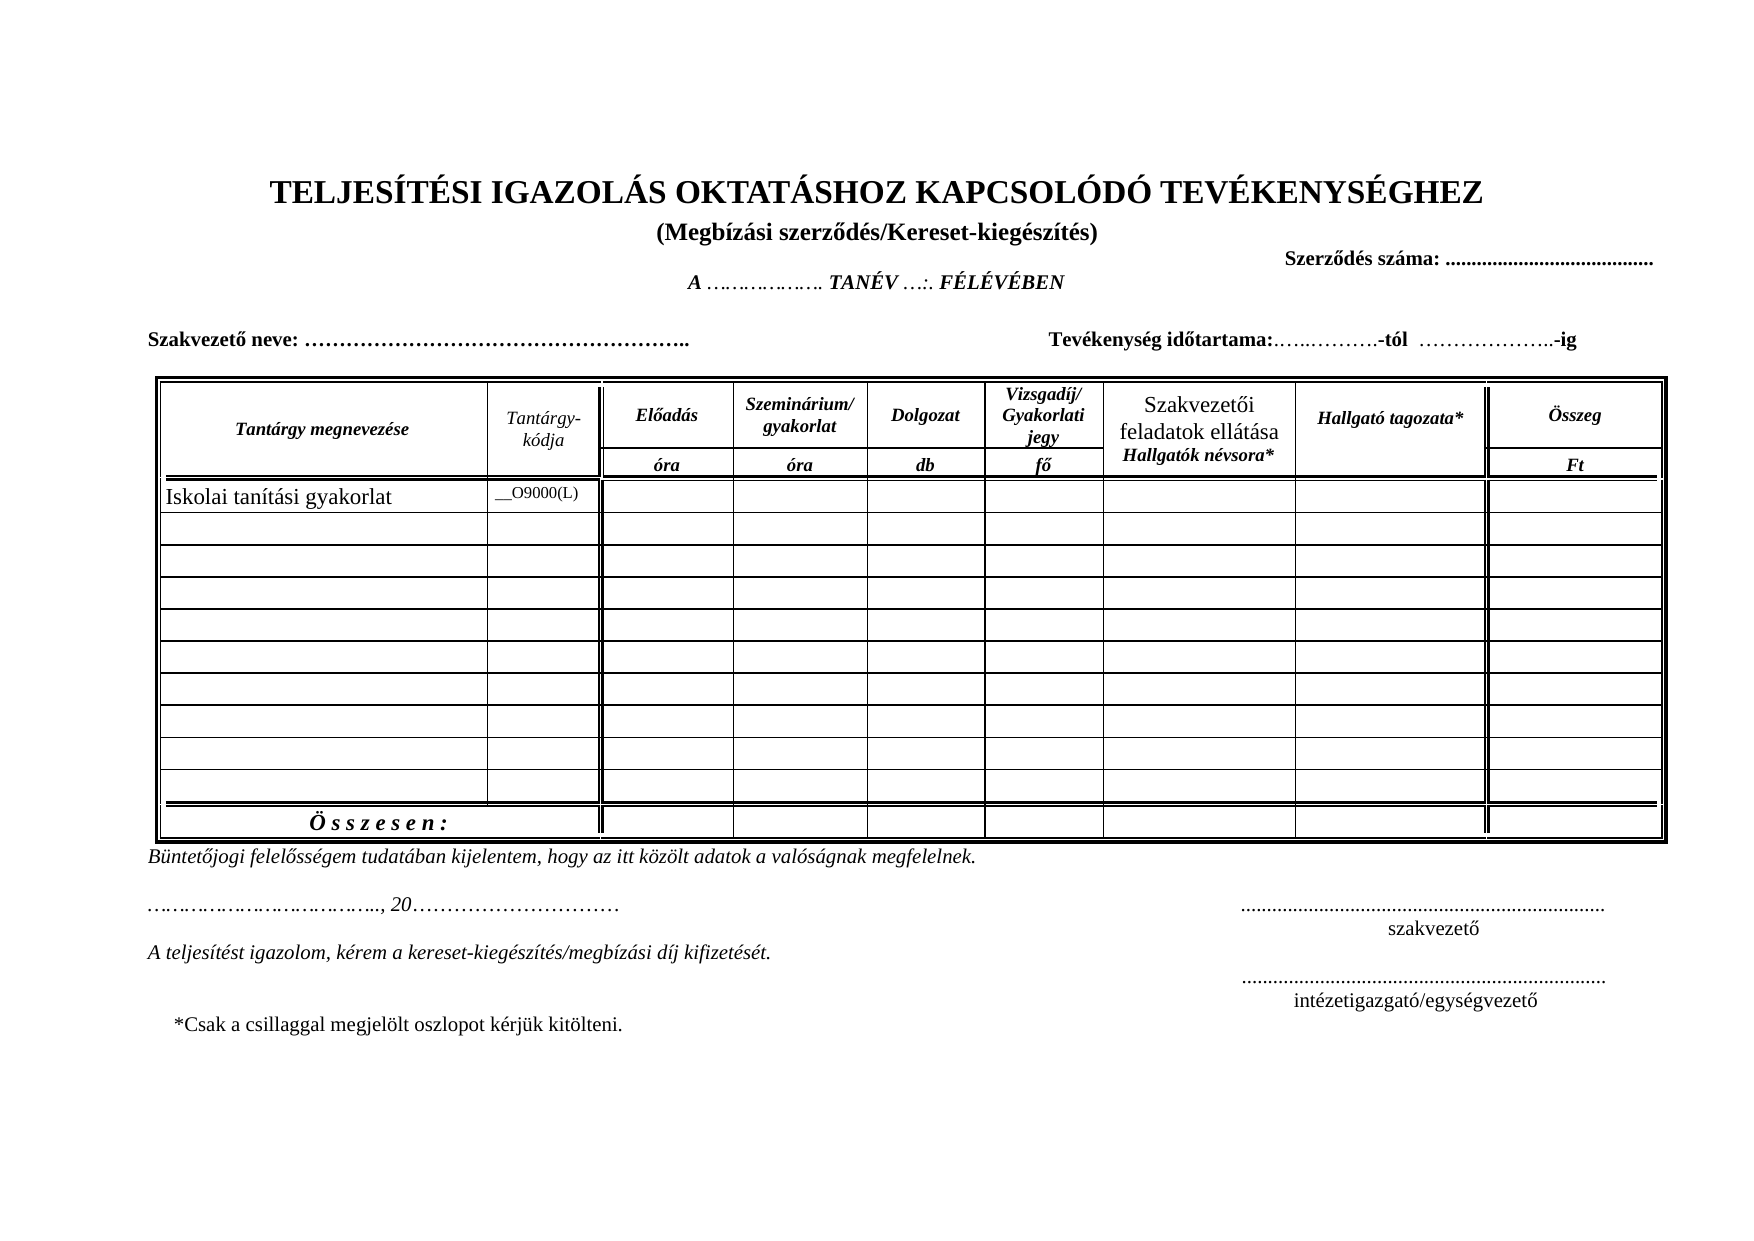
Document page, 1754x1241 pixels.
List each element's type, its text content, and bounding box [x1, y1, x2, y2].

table_cell [734, 481, 867, 512]
table_header Szeminárium/ gyakorlat [734, 383, 867, 447]
text A teljesítést igazolom, kérem a kereset-kiegészítés/megbízási díj kifizetését. [148, 940, 1606, 964]
table_cell [161, 770, 487, 801]
table_cell [1490, 770, 1661, 801]
table_cell [1104, 513, 1295, 544]
table_header Tantárgy-kódja [488, 383, 601, 475]
table_cell [1296, 610, 1484, 640]
table_cell [601, 807, 733, 837]
table_cell [488, 642, 598, 672]
text *Csak a csillaggal megjelölt oszlopot kérjük kitölteni. [148, 1012, 1533, 1036]
table_cell [161, 706, 487, 736]
table_cell [1296, 546, 1484, 576]
table_header Vizsgadíj/ Gyakorlati jegy [986, 383, 1103, 447]
table_cell [161, 578, 487, 608]
table_cell [868, 738, 984, 768]
table_cell [1296, 706, 1484, 736]
text Szerződés száma: [148, 246, 1577, 270]
table_cell óra [604, 449, 733, 475]
table_cell [604, 481, 733, 512]
table_cell [868, 610, 984, 640]
table_cell [604, 546, 733, 576]
table_cell [488, 674, 598, 704]
table_cell [1296, 674, 1484, 704]
table_cell [1104, 642, 1295, 672]
table_cell [868, 807, 984, 837]
table_cell [1490, 642, 1661, 672]
table_header Dolgozat [868, 383, 984, 447]
table_cell [488, 738, 598, 768]
text ...................................................................... [148, 964, 1606, 988]
table_cell [604, 770, 733, 801]
table_cell [1490, 578, 1661, 608]
table_cell [604, 513, 733, 544]
table_cell [1490, 546, 1661, 576]
table_cell [1296, 801, 1487, 837]
table_cell [1104, 610, 1295, 640]
table_cell [488, 610, 598, 640]
table_cell [986, 738, 1103, 768]
table_cell [488, 770, 598, 801]
table_header Összeg [1487, 383, 1661, 447]
table_cell [734, 770, 867, 801]
table_cell [604, 674, 733, 704]
table_cell [986, 807, 1103, 837]
text ……………………………….., 20………………………… ...................................................................... [148, 892, 1606, 916]
table_cell óra [734, 449, 867, 475]
table_cell [1487, 475, 1664, 512]
table_cell [868, 513, 984, 544]
table_cell [1490, 738, 1661, 768]
table_header Tantárgy megnevezése [161, 383, 487, 475]
table_cell [734, 578, 867, 608]
text A ………………. TANÉV …:. FÉLÉVÉBEN [148, 270, 1606, 294]
table_cell [986, 481, 1103, 512]
text intézetigazgató/egységvezető [148, 988, 1606, 1012]
table_cell [1490, 513, 1661, 544]
table_cell [1490, 706, 1661, 736]
table_cell [1104, 578, 1295, 608]
table_cell [1296, 481, 1484, 512]
table_header Hallgató tagozata* [1295, 379, 1487, 475]
table_cell [604, 642, 733, 672]
table_cell [1104, 738, 1295, 768]
table_cell [734, 706, 867, 736]
table_cell [1104, 481, 1295, 512]
table_cell [604, 738, 733, 768]
table_cell [1487, 801, 1664, 837]
table_cell [986, 610, 1103, 640]
table_cell Ö s s z e s e n : [158, 801, 601, 837]
table_cell [868, 546, 984, 576]
table_cell [1296, 642, 1484, 672]
text szakvezető [148, 916, 1533, 940]
text Szakvezető neve: ……………………………………………….. Tevékenység időtartama:.…..……….-tól ………………..-ig [148, 326, 1577, 351]
table_cell Ft [1490, 449, 1661, 475]
table_cell [986, 513, 1103, 544]
table_cell [868, 642, 984, 672]
table_cell [1296, 738, 1484, 768]
text (Megbízási szerződés/Kereset-kiegészítés) [148, 217, 1606, 246]
table_cell [734, 738, 867, 768]
table_cell [986, 578, 1103, 608]
table_cell [734, 674, 867, 704]
table_cell [488, 513, 598, 544]
table_cell [986, 642, 1103, 672]
table_cell [161, 738, 487, 768]
table_cell [986, 674, 1103, 704]
table_cell [868, 674, 984, 704]
table_cell [161, 513, 487, 544]
table_cell [604, 578, 733, 608]
table_cell [1104, 807, 1295, 837]
table_header Szakvezetői feladatok ellátása Hallgatók névsora* [1104, 383, 1295, 475]
table_cell [604, 706, 733, 736]
table_cell [868, 481, 984, 512]
table_cell [1104, 770, 1295, 801]
table_header Előadás [601, 379, 734, 447]
table_cell [1296, 513, 1484, 544]
table_cell [986, 770, 1103, 801]
table_cell [734, 642, 867, 672]
table_cell Iskolai tanítási gyakorlat [158, 475, 487, 512]
table_cell [161, 674, 487, 704]
table_cell [734, 546, 867, 576]
table_cell [734, 513, 867, 544]
table_cell [488, 546, 598, 576]
table_cell [868, 578, 984, 608]
table_cell [161, 546, 487, 576]
table_cell db [868, 449, 984, 475]
table_cell [986, 546, 1103, 576]
text Büntetőjogi felelősségem tudatában kijelentem, hogy az itt közölt adatok a valóságnak megfelelnek. [148, 843, 1606, 868]
table_cell [986, 706, 1103, 736]
subtitle TELJESÍTÉSI IGAZOLÁS OKTATÁSHOZ KAPCSOLÓDÓ TEVÉKENYSÉGHEZ [148, 173, 1606, 211]
table_cell [1104, 546, 1295, 576]
table_cell [1490, 674, 1661, 704]
table_cell [868, 706, 984, 736]
table_cell [1296, 770, 1484, 801]
table_cell [734, 807, 867, 837]
table_cell [604, 610, 733, 640]
table_cell [161, 642, 487, 672]
table_cell [1104, 674, 1295, 704]
table_cell [1296, 578, 1484, 608]
table_cell [734, 610, 867, 640]
table_cell fő [986, 449, 1103, 475]
table_cell [868, 770, 984, 801]
table_cell __O9000(L) [488, 481, 598, 512]
table_cell [488, 706, 598, 736]
table_cell [1104, 706, 1295, 736]
table_cell [1490, 610, 1661, 640]
table_cell [161, 610, 487, 640]
table_cell [488, 578, 598, 608]
